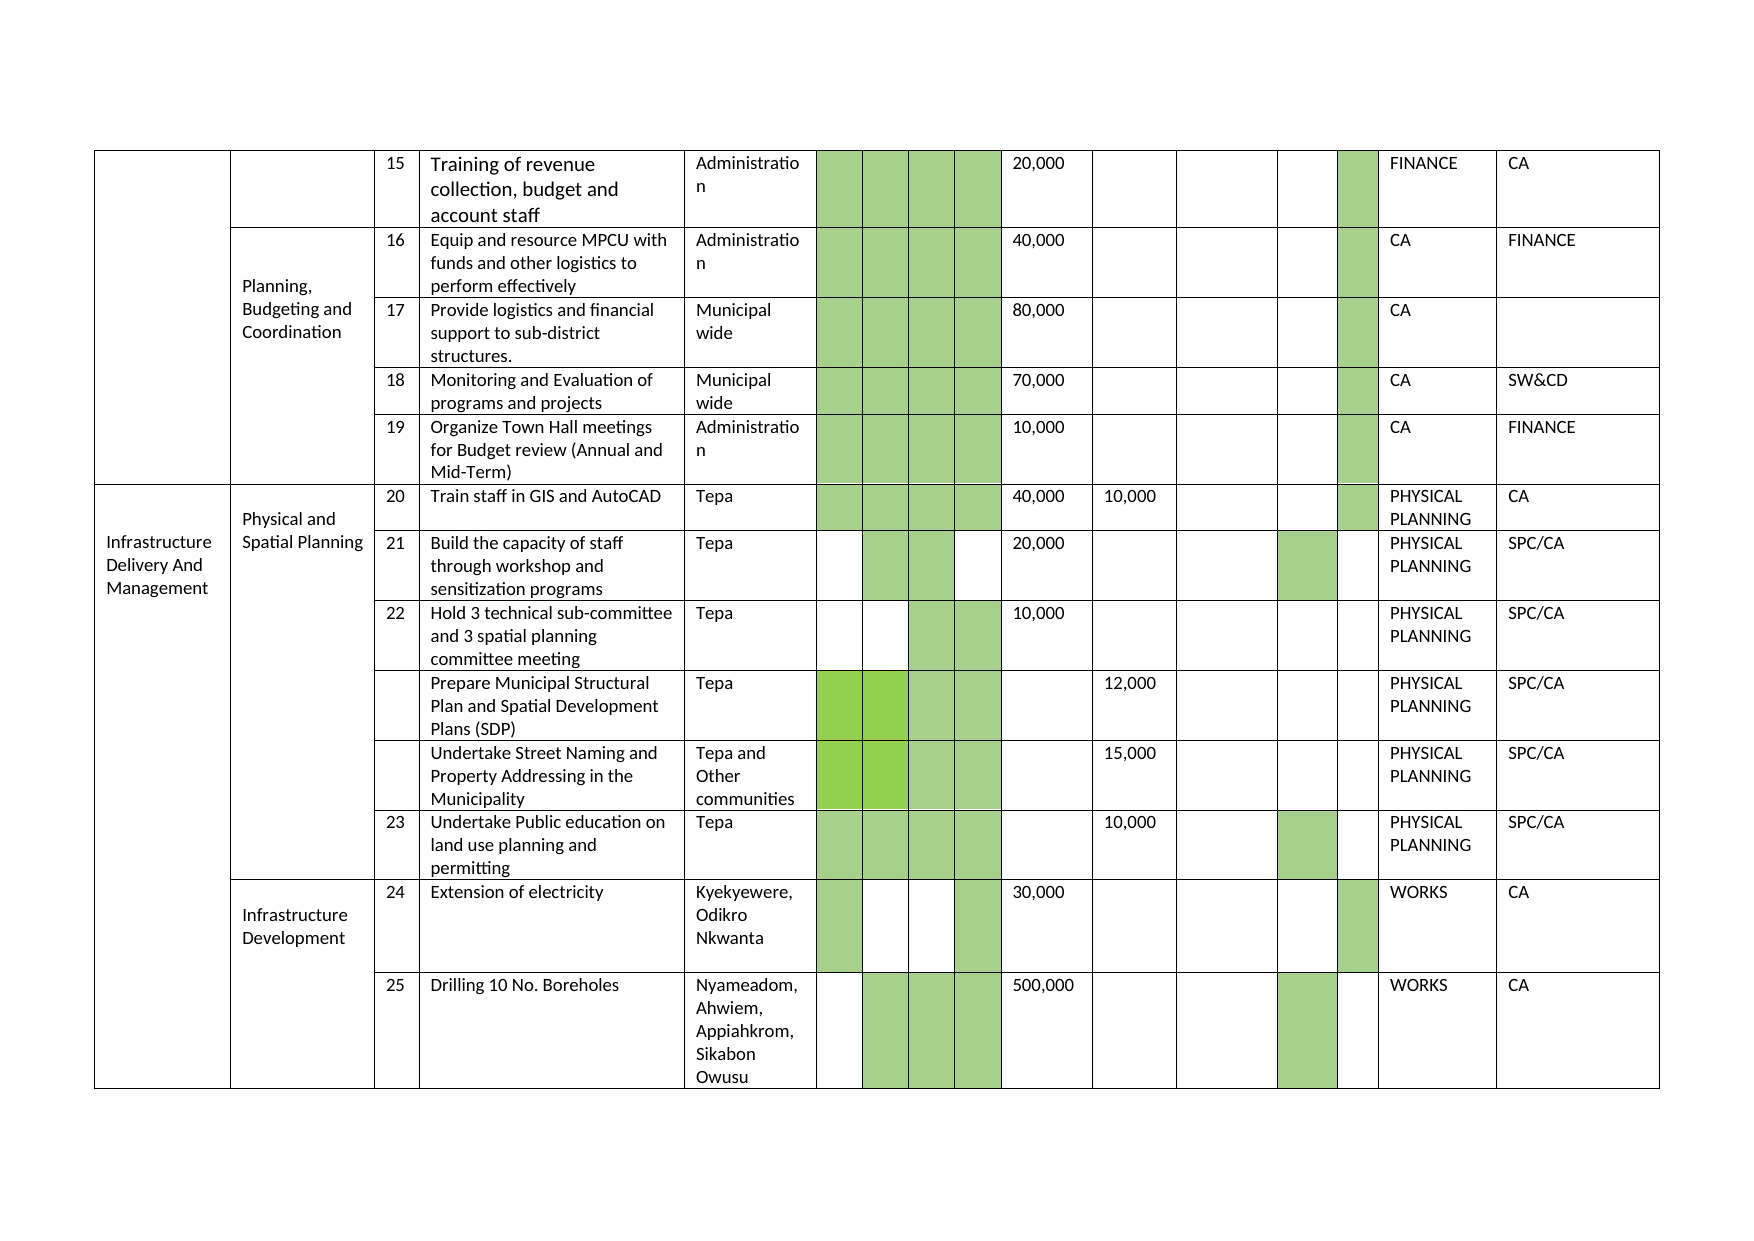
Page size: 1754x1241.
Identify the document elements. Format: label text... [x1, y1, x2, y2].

table_cell [1093, 973, 1176, 1088]
table_cell [909, 368, 954, 414]
table_cell [955, 298, 1001, 367]
table_cell [1278, 601, 1337, 670]
table_cell Prepare Municipal Structural Plan and Spatial Development Plans (SDP) [420, 671, 684, 740]
table_cell PHYSICAL PLANNING [1379, 531, 1496, 600]
table_cell [1177, 811, 1277, 879]
table_cell [909, 973, 954, 1088]
table_cell [909, 671, 954, 740]
table_cell [863, 228, 908, 297]
table_cell [909, 415, 954, 483]
table_cell WORKS [1379, 973, 1496, 1088]
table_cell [420, 973, 684, 1088]
table_cell [1278, 880, 1337, 972]
table_cell 500,000 [1002, 973, 1092, 1088]
table_cell [909, 741, 954, 809]
table_cell [1338, 531, 1378, 600]
table_cell [1177, 601, 1277, 670]
table_cell FINANCE [1497, 228, 1659, 297]
table_cell [1278, 811, 1337, 879]
table_cell Planning, Budgeting and Coordination [231, 228, 374, 483]
table_cell [1338, 485, 1378, 530]
table_cell 40,000 [1002, 228, 1092, 297]
table_cell [817, 973, 862, 1088]
table_cell CA [1497, 973, 1659, 1088]
table_cell 15,000 [1093, 741, 1176, 809]
table_cell [863, 601, 908, 670]
table_cell [863, 741, 908, 809]
table_cell CA [1379, 298, 1496, 367]
table_cell Infrastructure Development [231, 880, 374, 1088]
table_cell [909, 298, 954, 367]
table_cell 21 [375, 531, 419, 600]
table_cell [955, 368, 1001, 414]
table_cell 10,000 [1002, 415, 1092, 483]
table_cell [955, 601, 1001, 670]
table_cell [863, 368, 908, 414]
table_cell [1338, 415, 1378, 483]
table_cell SPC/CA [1497, 741, 1659, 809]
table_cell 12,000 [1093, 671, 1176, 740]
table_cell [863, 531, 908, 600]
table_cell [685, 973, 816, 1088]
table_cell Administration [685, 151, 816, 227]
table_cell [1177, 415, 1277, 483]
table_cell [1278, 228, 1337, 297]
table_cell [817, 228, 862, 297]
table_cell [1338, 601, 1378, 670]
table_cell SPC/CA [1497, 811, 1659, 879]
table_cell [1278, 741, 1337, 809]
table_cell 24 [375, 880, 419, 972]
table_cell [1093, 368, 1176, 414]
table_cell [955, 485, 1001, 530]
table_cell 23 [375, 811, 419, 879]
table_cell 10,000 [1093, 485, 1176, 530]
table_cell [955, 151, 1001, 227]
table_cell PHYSICAL PLANNING [1379, 741, 1496, 809]
table_cell [817, 880, 862, 972]
table_cell [863, 811, 908, 879]
table_cell [909, 485, 954, 530]
table_cell [955, 415, 1001, 483]
table_cell 25 [375, 973, 419, 1088]
table_cell Tepa [685, 485, 816, 530]
table_cell [817, 151, 862, 227]
table_cell [1338, 741, 1378, 809]
table_cell [863, 671, 908, 740]
table_cell [863, 973, 908, 1088]
table_cell [1278, 151, 1337, 227]
table_cell [1093, 601, 1176, 670]
table_cell [955, 671, 1001, 740]
table_cell [1002, 671, 1092, 740]
table_cell [1338, 298, 1378, 367]
table_cell [1093, 415, 1176, 483]
table_cell [955, 880, 1001, 972]
table_cell [1177, 880, 1277, 972]
table_cell [1177, 485, 1277, 530]
table_cell Undertake Public education on land use planning and permitting [420, 811, 684, 879]
table_cell Municipal wide [685, 298, 816, 367]
table_cell [1278, 671, 1337, 740]
table_cell [1093, 531, 1176, 600]
table_cell CA [1379, 228, 1496, 297]
table_cell CA [1497, 485, 1659, 530]
table_cell [955, 228, 1001, 297]
table_cell 22 [375, 601, 419, 670]
table_cell [863, 485, 908, 530]
table_cell [1278, 531, 1337, 600]
table_cell [817, 741, 862, 809]
table_cell Municipal wide [685, 368, 816, 414]
table_cell SPC/CA [1497, 531, 1659, 600]
table_cell SPC/CA [1497, 601, 1659, 670]
table_cell [1177, 741, 1277, 809]
table_cell [1177, 151, 1277, 227]
table_cell [1497, 298, 1659, 367]
table_cell [863, 415, 908, 483]
table_cell Kyekyewere, Odikro Nkwanta [685, 880, 816, 972]
table_cell CA [1379, 415, 1496, 483]
table_cell 20 [375, 485, 419, 530]
table_cell [909, 880, 954, 972]
table_cell FINANCE [1497, 415, 1659, 483]
table_cell CA [1379, 368, 1496, 414]
table_cell PHYSICAL PLANNING [1379, 671, 1496, 740]
table_cell Physical and Spatial Planning [231, 485, 374, 879]
table_cell [955, 531, 1001, 600]
table_cell Tepa [685, 671, 816, 740]
table_cell [1177, 228, 1277, 297]
table_cell Equip and resource MPCU with funds and other logistics to perform effectively [420, 228, 684, 297]
table_cell [909, 811, 954, 879]
table_cell Administration [685, 415, 816, 483]
table_cell [955, 973, 1001, 1088]
table_cell [1002, 811, 1092, 879]
table_cell Tepa [685, 811, 816, 879]
table_cell [1338, 671, 1378, 740]
table_cell [909, 531, 954, 600]
table_cell [1177, 531, 1277, 600]
table_cell [1278, 298, 1337, 367]
table_cell CA [1497, 151, 1659, 227]
table_cell [1093, 298, 1176, 367]
table_cell Extension of electricity [420, 880, 684, 972]
table_cell FINANCE [1379, 151, 1496, 227]
table_cell [955, 811, 1001, 879]
table_cell Provide logistics and financial support to sub-district structures. [420, 298, 684, 367]
table_cell Tepa and Other communities [685, 741, 816, 809]
table_cell [909, 151, 954, 227]
table_cell [1093, 228, 1176, 297]
table_cell Administration [685, 228, 816, 297]
table_cell [1278, 415, 1337, 483]
table_cell Build the capacity of staff through workshop and sensitization programs [420, 531, 684, 600]
table_cell [955, 741, 1001, 809]
table_cell 20,000 [1002, 151, 1092, 227]
table_cell [1338, 368, 1378, 414]
table_cell [1338, 811, 1378, 879]
table_cell [1338, 973, 1378, 1088]
table_cell [817, 415, 862, 483]
table_cell [1177, 298, 1277, 367]
table_cell SW&CD [1497, 368, 1659, 414]
table_cell [817, 671, 862, 740]
table_cell PHYSICAL PLANNING [1379, 811, 1496, 879]
table_cell [863, 151, 908, 227]
table_cell 16 [375, 228, 419, 297]
table_cell [1338, 228, 1378, 297]
table_cell [1177, 368, 1277, 414]
table_cell [863, 298, 908, 367]
table_cell [1278, 973, 1337, 1088]
table_cell [817, 811, 862, 879]
table_cell [817, 601, 862, 670]
table_cell Infrastructure Delivery And Management [95, 485, 230, 1088]
table_cell [863, 880, 908, 972]
table_cell [1177, 973, 1277, 1088]
table_cell [1177, 671, 1277, 740]
table_cell [1338, 151, 1378, 227]
table_cell [817, 531, 862, 600]
table_cell [375, 671, 419, 740]
table_cell 15 [375, 151, 419, 227]
table_cell WORKS [1379, 880, 1496, 972]
table_cell [909, 228, 954, 297]
table_cell 19 [375, 415, 419, 483]
table_cell 40,000 [1002, 485, 1092, 530]
table_cell SPC/CA [1497, 671, 1659, 740]
table_cell [1338, 880, 1378, 972]
table_cell [375, 741, 419, 809]
table_cell PHYSICAL PLANNING [1379, 485, 1496, 530]
table_cell PHYSICAL PLANNING [1379, 601, 1496, 670]
table_cell [817, 485, 862, 530]
table_cell [817, 298, 862, 367]
table_cell [909, 601, 954, 670]
table_cell Undertake Street Naming and Property Addressing in the Municipality [420, 741, 684, 809]
table_cell CA [1497, 880, 1659, 972]
table_cell 70,000 [1002, 368, 1092, 414]
table_cell [1093, 880, 1176, 972]
table_cell Training of revenue collection, budget and account staff [420, 151, 684, 227]
table_cell Tepa [685, 531, 816, 600]
table_cell [1093, 151, 1176, 227]
table_cell 80,000 [1002, 298, 1092, 367]
table_cell 17 [375, 298, 419, 367]
table_cell [1278, 485, 1337, 530]
table_cell 20,000 [1002, 531, 1092, 600]
table_cell Monitoring and Evaluation of programs and projects [420, 368, 684, 414]
table_cell 30,000 [1002, 880, 1092, 972]
table_cell 10,000 [1093, 811, 1176, 879]
table_cell Tepa [685, 601, 816, 670]
table_cell [1278, 368, 1337, 414]
table_cell 18 [375, 368, 419, 414]
table_cell Organize Town Hall meetings for Budget review (Annual and Mid-Term) [420, 415, 684, 483]
table_cell Hold 3 technical sub-committee and 3 spatial planning committee meeting [420, 601, 684, 670]
table_cell [817, 368, 862, 414]
table_cell 10,000 [1002, 601, 1092, 670]
table_cell [1002, 741, 1092, 809]
table_cell Train staff in GIS and AutoCAD [420, 485, 684, 530]
